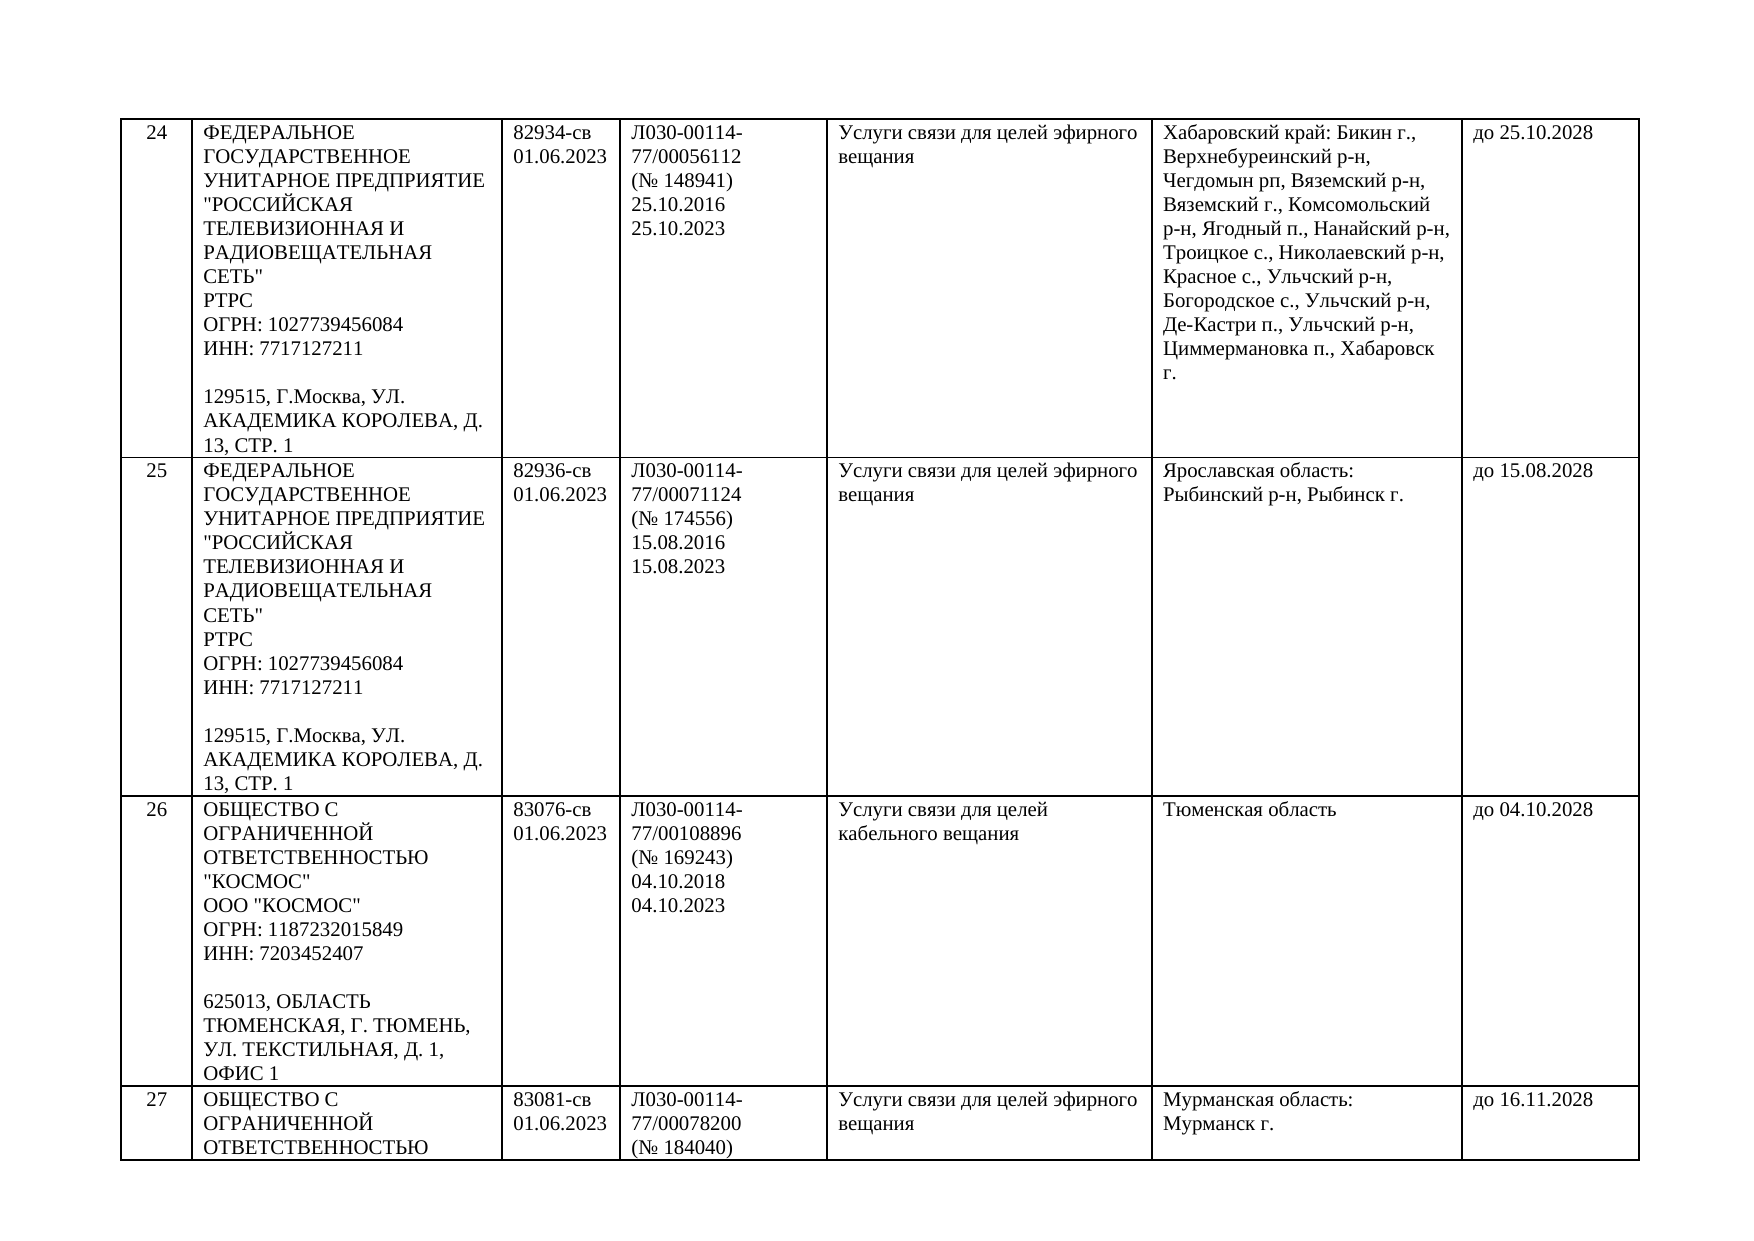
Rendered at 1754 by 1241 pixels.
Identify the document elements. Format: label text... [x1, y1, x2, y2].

table_cell до 15.08.2028 [1463, 458, 1638, 795]
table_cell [1153, 1087, 1461, 1159]
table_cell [193, 120, 501, 457]
table_cell 24 [122, 120, 191, 457]
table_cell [828, 1087, 1151, 1159]
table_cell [828, 120, 1151, 457]
table_cell 83076-св 01.06.2023 [503, 797, 619, 1085]
table_cell 83081-св 01.06.2023 [503, 1087, 619, 1159]
table_cell 82936-св 01.06.2023 [503, 458, 619, 795]
table_cell Л030-00114-77/00071124 (№ 174556) 15.08.2016 15.08.2023 [621, 458, 826, 795]
table_cell Л030-00114-77/00108896 (№ 169243) 04.10.2018 04.10.2023 [621, 797, 826, 1085]
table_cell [193, 1087, 501, 1159]
table_cell до 16.11.2028 [1463, 1087, 1638, 1159]
table_cell Тюменская область [1153, 797, 1461, 1085]
table_cell Услуги связи для целей кабельного вещания [828, 797, 1151, 1085]
table_cell 82934-св 01.06.2023 [503, 120, 619, 457]
table_cell до 25.10.2028 [1463, 120, 1638, 457]
table_cell Хабаровский край: Бикин г., Верхнебуреинский р-н, Чегдомын рп, Вяземский р-н, Вяземский г., Комсомольский р-н, Ягодный п., Нанайский р-н, Троицкое с., Николаевский р-н, Красное с., Ульчский р-н, Богородское с., Ульчский р-н, Де-Кастри п., Ульчский р-н, Циммермановка п., Хабаровск г. [1153, 120, 1461, 457]
table_cell Ярославская область: Рыбинский р-н, Рыбинск г. [1153, 458, 1461, 795]
table_cell 27 [122, 1087, 191, 1159]
table_cell 25 [122, 458, 191, 795]
table_cell до 04.10.2028 [1463, 797, 1638, 1085]
table_cell Услуги связи для целей эфирного вещания [828, 458, 1151, 795]
table_cell 26 [122, 797, 191, 1085]
table_cell ОБЩЕСТВО С ОГРАНИЧЕННОЙ ОТВЕТСТВЕННОСТЬЮ "КОСМОС" ООО "КОСМОС" ОГРН: 1187232015849 ИНН: 7203452407 625013, ОБЛАСТЬ ТЮМЕНСКАЯ, Г. ТЮМЕНЬ, УЛ. ТЕКСТИЛЬНАЯ, Д. 1, ОФИС 1 [193, 797, 501, 1085]
table_cell Л030-00114-77/00056112 (№ 148941) 25.10.2016 25.10.2023 [621, 120, 826, 457]
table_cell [621, 1087, 826, 1159]
